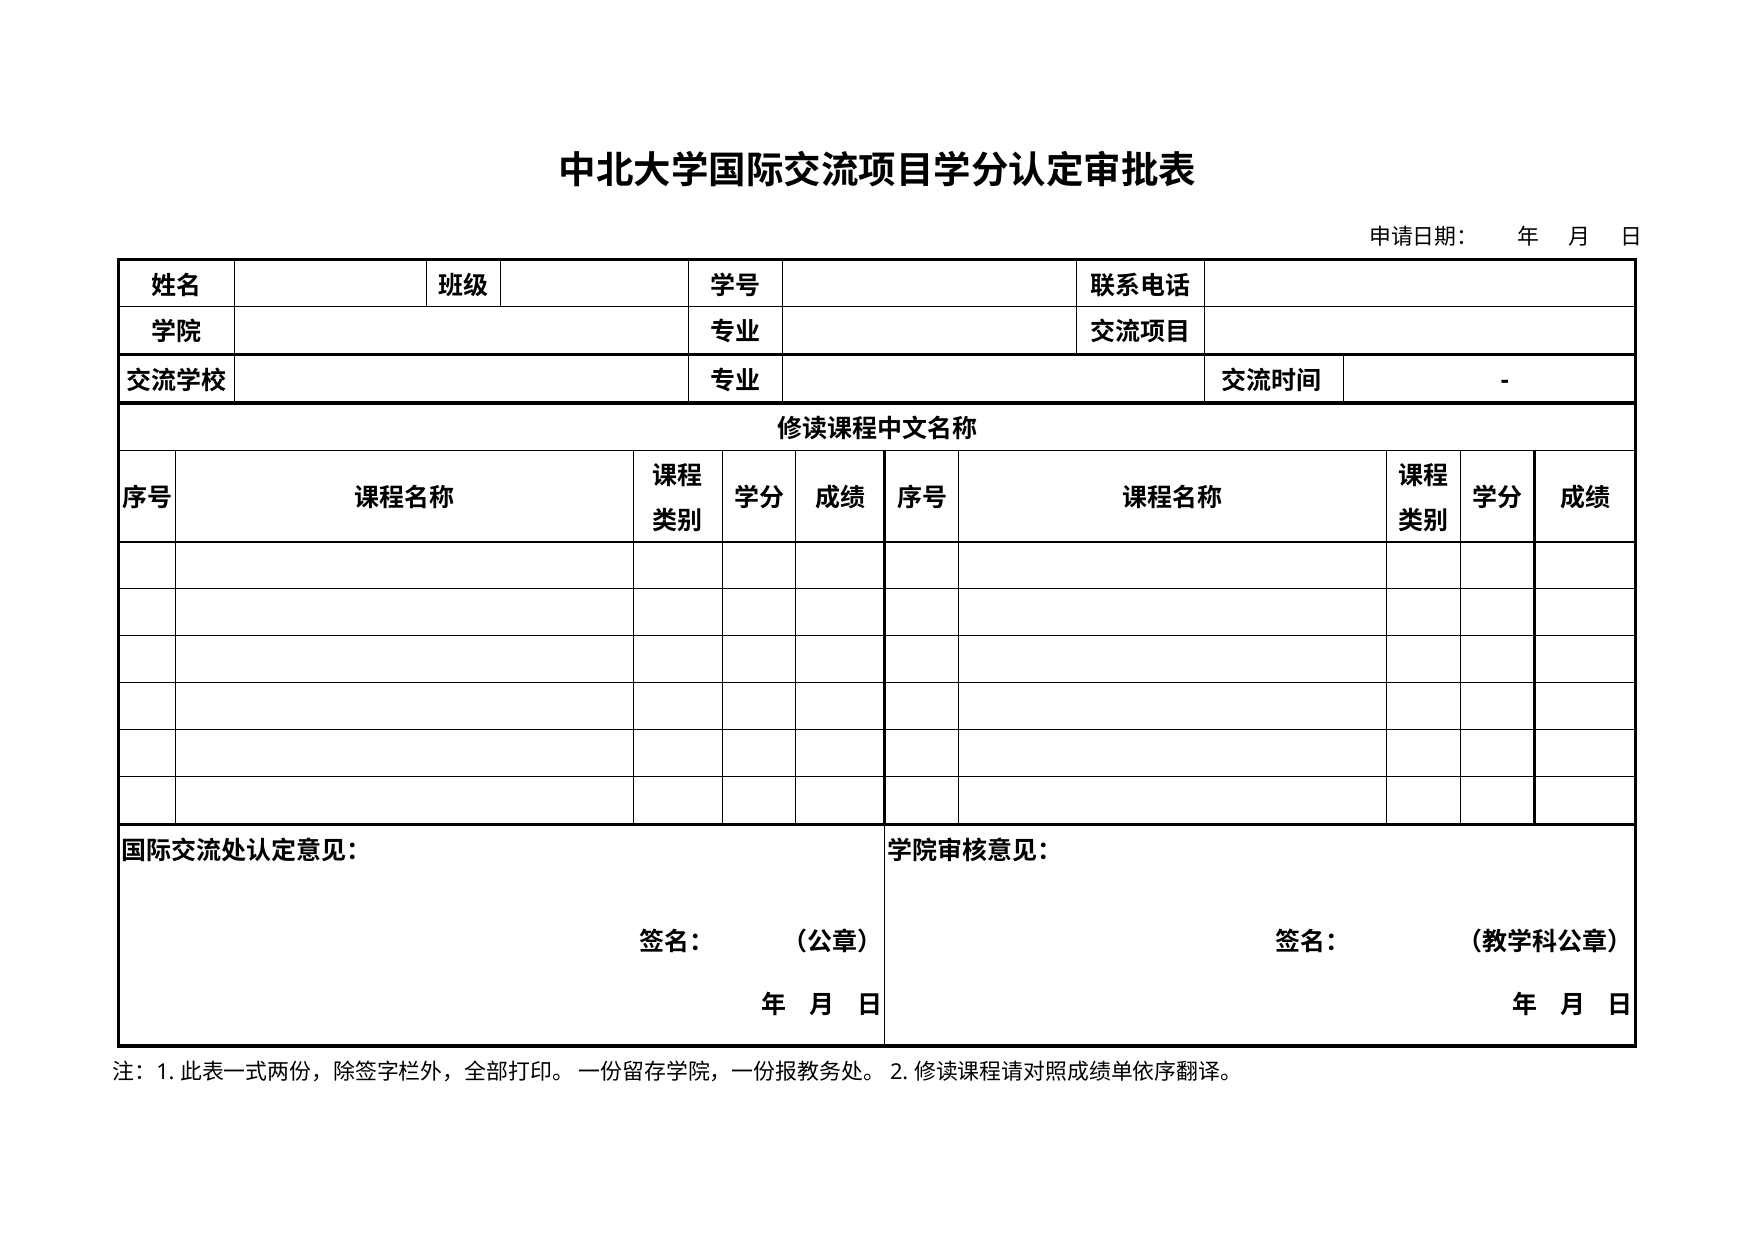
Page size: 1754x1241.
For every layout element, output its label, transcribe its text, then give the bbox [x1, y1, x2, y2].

table_cell [886, 543, 958, 588]
table_cell [120, 777, 175, 823]
table_cell [1387, 777, 1460, 823]
table_cell [783, 356, 1204, 401]
table_cell [1387, 543, 1460, 588]
table_cell - [1344, 356, 1634, 401]
table_cell [959, 543, 1386, 588]
table_cell [634, 636, 722, 682]
table_cell 课程名称 [176, 451, 633, 541]
table_header 学号 [689, 261, 782, 306]
table_cell [176, 777, 633, 823]
table_cell 交流时间 [1205, 356, 1343, 401]
table_header 联系电话 [1077, 261, 1204, 306]
table_cell [886, 730, 958, 776]
table_cell 国际交流处认定意见： 签名： （公章） 年 月 日 [120, 826, 884, 1044]
table_cell 课程名称 [959, 451, 1386, 541]
table_cell [1461, 730, 1533, 776]
table_cell [1387, 589, 1460, 635]
table_cell [959, 777, 1386, 823]
table_cell [1536, 636, 1634, 682]
table_header [783, 261, 1076, 306]
table_cell [634, 543, 722, 588]
table_cell [1536, 683, 1634, 729]
table_cell 成绩 [796, 451, 883, 541]
table_cell [796, 636, 883, 682]
table_cell [886, 589, 958, 635]
table_cell [120, 636, 175, 682]
table_cell [176, 636, 633, 682]
table_cell [634, 777, 722, 823]
table_header [235, 261, 426, 306]
text 申请日期： 年 月 日 [112, 212, 1642, 258]
table_cell 序号 [120, 451, 175, 541]
table_cell 成绩 [1536, 451, 1634, 541]
table_cell [796, 683, 883, 729]
table_cell 学院 [120, 307, 234, 353]
text 注：1. 此表一式两份，除签字栏外，全部打印。 一份留存学院，一份报教务处。 2. 修读课程请对照成绩单依序翻译。 [112, 1047, 1642, 1093]
table_cell [1536, 543, 1634, 588]
table_cell 专业 [689, 356, 782, 401]
table_header [1205, 261, 1634, 306]
table_cell [723, 730, 795, 776]
table_cell [120, 589, 175, 635]
table_cell 交流项目 [1077, 307, 1204, 353]
table_cell [796, 589, 883, 635]
table_cell [959, 589, 1386, 635]
table_cell [634, 589, 722, 635]
table_cell [886, 636, 958, 682]
table_cell [796, 543, 883, 588]
table_cell [723, 636, 795, 682]
table_cell [1536, 730, 1634, 776]
table_cell 专业 [689, 307, 782, 353]
table_cell [1461, 543, 1533, 588]
table_cell [120, 683, 175, 729]
table_cell [723, 683, 795, 729]
table_cell [796, 777, 883, 823]
table_cell 课程 类别 [1387, 451, 1460, 541]
table_cell [1205, 307, 1634, 353]
table_cell [176, 543, 633, 588]
table_cell [886, 683, 958, 729]
table_cell 交流学校 [120, 356, 234, 401]
table_cell [176, 589, 633, 635]
table_cell [796, 730, 883, 776]
table_cell [176, 730, 633, 776]
text 中北大学国际交流项目学分认定审批表 [112, 122, 1642, 212]
table_cell 修读课程中文名称 [120, 405, 1634, 450]
table_cell [1461, 636, 1533, 682]
table_cell [120, 543, 175, 588]
table_cell [959, 730, 1386, 776]
table_cell [1461, 589, 1533, 635]
table_cell 序号 [886, 451, 958, 541]
table_cell [235, 356, 688, 401]
table_cell [1461, 777, 1533, 823]
table_cell 学分 [1461, 451, 1533, 541]
table_cell [959, 683, 1386, 729]
table_cell [1387, 636, 1460, 682]
table_cell [959, 636, 1386, 682]
table_cell [723, 543, 795, 588]
table_cell [235, 307, 688, 353]
table_header 姓名 [120, 261, 234, 306]
table_cell [886, 777, 958, 823]
table_cell [1536, 589, 1634, 635]
table_cell [723, 589, 795, 635]
table_cell [1387, 683, 1460, 729]
table_cell [723, 777, 795, 823]
table_cell 学分 [723, 451, 795, 541]
table_cell [1536, 777, 1634, 823]
table_cell [634, 730, 722, 776]
table_header [501, 261, 688, 306]
table_cell [120, 730, 175, 776]
table_cell [1387, 730, 1460, 776]
table_cell 学院审核意见： 签名： （教学科公章） 年 月 日 [885, 826, 1634, 1044]
table_cell [634, 683, 722, 729]
table_header 班级 [427, 261, 500, 306]
table_cell 课程 类别 [634, 451, 722, 541]
table_cell [176, 683, 633, 729]
table_cell [1461, 683, 1533, 729]
table_cell [783, 307, 1076, 353]
